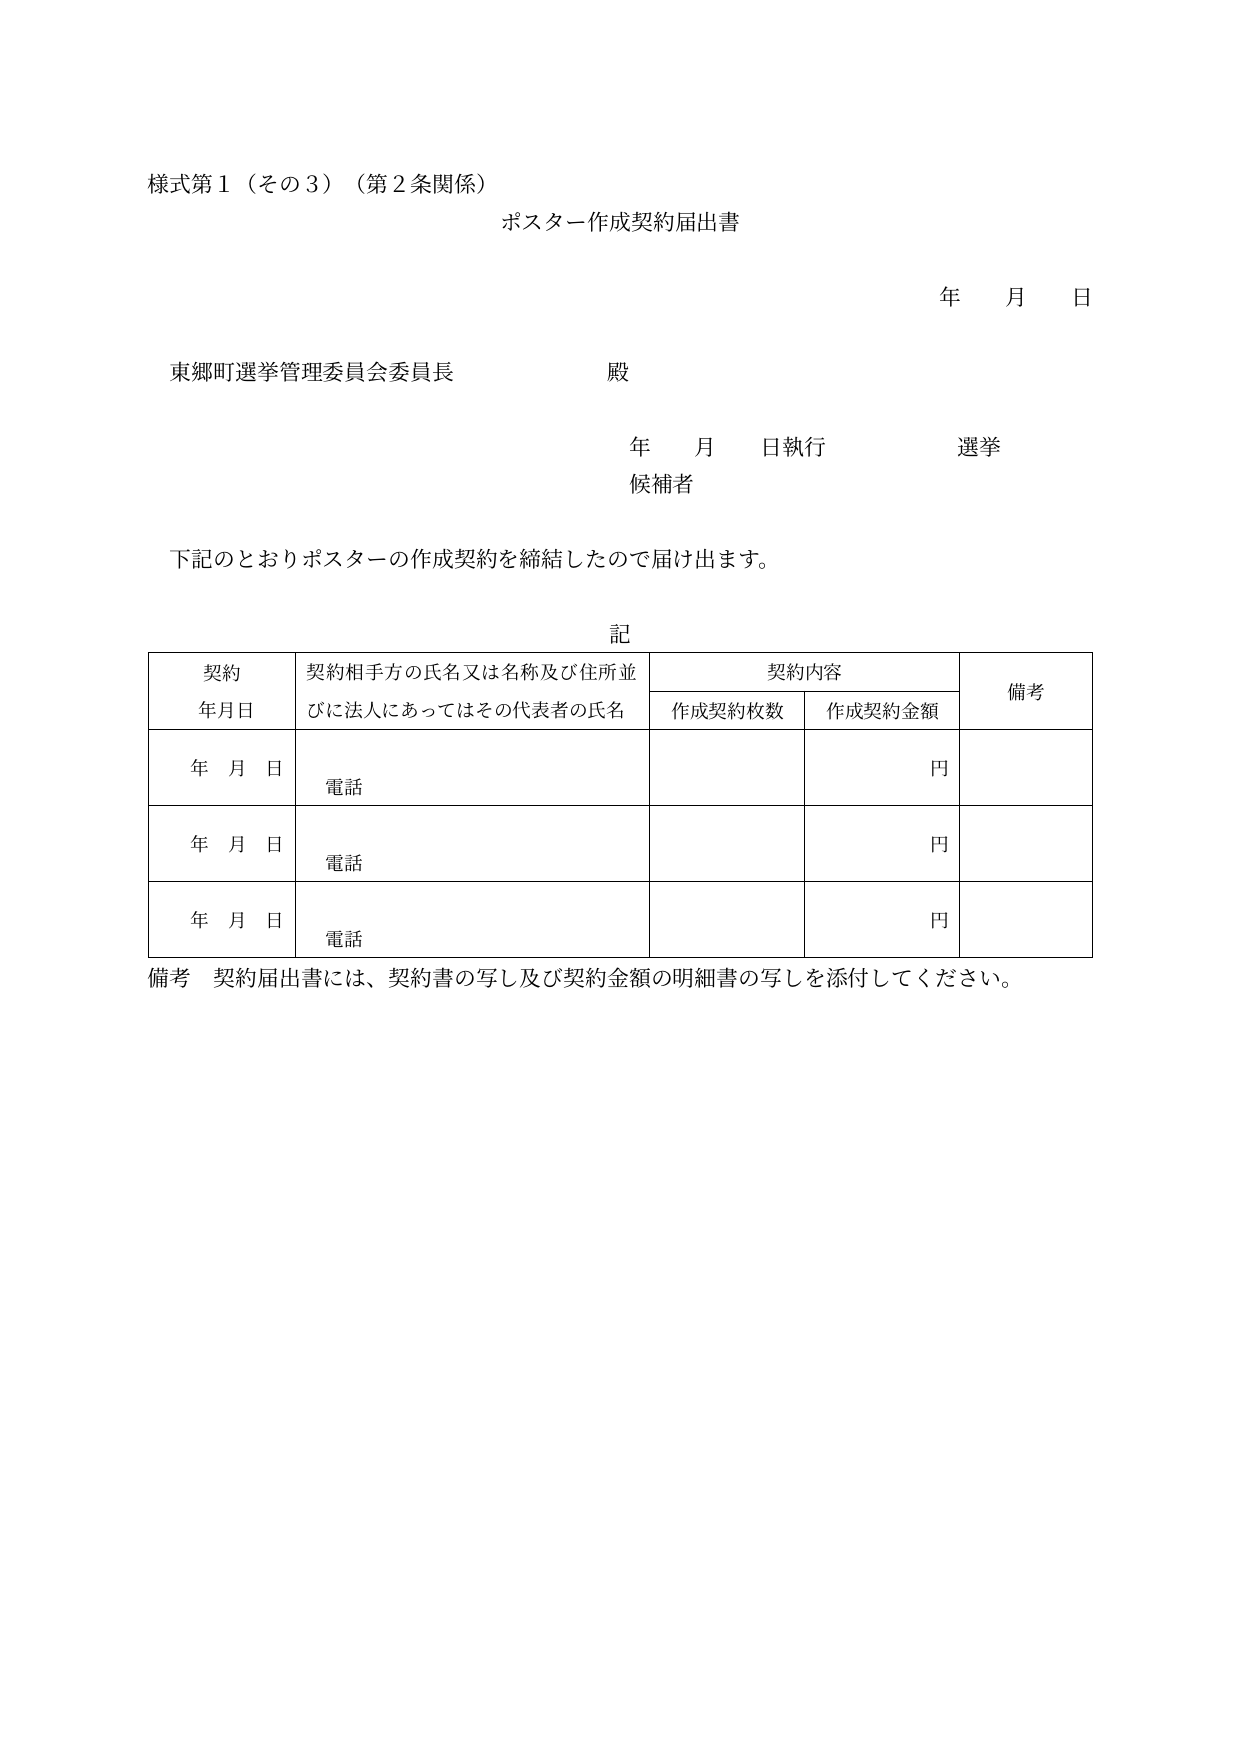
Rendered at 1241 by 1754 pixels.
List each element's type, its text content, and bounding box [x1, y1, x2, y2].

table_header 備考 [960, 653, 1092, 729]
table_cell 円 [805, 882, 959, 957]
text 東郷町選挙管理委員会委員長 殿 [148, 352, 1092, 389]
table_cell [960, 730, 1092, 805]
text 年 月 日執行 選挙 [148, 427, 1092, 464]
table_cell 年 月 日 [149, 882, 295, 957]
text 様式第１（その３）（第２条関係） [148, 164, 1092, 202]
table_cell 作成契約金額 [805, 692, 959, 729]
table_cell 円 [805, 806, 959, 881]
text 下記のとおりポスターの作成契約を締結したので届け出ます。 [148, 539, 1092, 577]
table_cell [650, 806, 804, 881]
subtitle 記 [148, 614, 1092, 652]
text 備考 契約届出書には、契約書の写し及び契約金額の明細書の写しを添付してください。 [148, 958, 1092, 996]
table_cell 電話 [296, 882, 649, 957]
table_cell [960, 806, 1092, 881]
text ポスター作成契約届出書 [148, 202, 1092, 239]
table_cell 電話 [296, 806, 649, 881]
table_header 契約 年月日 [149, 653, 295, 729]
table_cell 電話 [296, 730, 649, 805]
text 候補者 [148, 464, 1092, 502]
table_cell [650, 882, 804, 957]
table_cell 円 [805, 730, 959, 805]
table_header 契約相手方の氏名又は名称及び住所並びに法人にあってはその代表者の氏名 [296, 653, 649, 729]
text 年 月 日 [148, 277, 1092, 314]
table_cell [960, 882, 1092, 957]
table_cell [650, 730, 804, 805]
table_cell 年 月 日 [149, 806, 295, 881]
table_header 契約内容 [650, 653, 959, 691]
table_cell 年 月 日 [149, 730, 295, 805]
table_cell 作成契約枚数 [650, 692, 804, 729]
